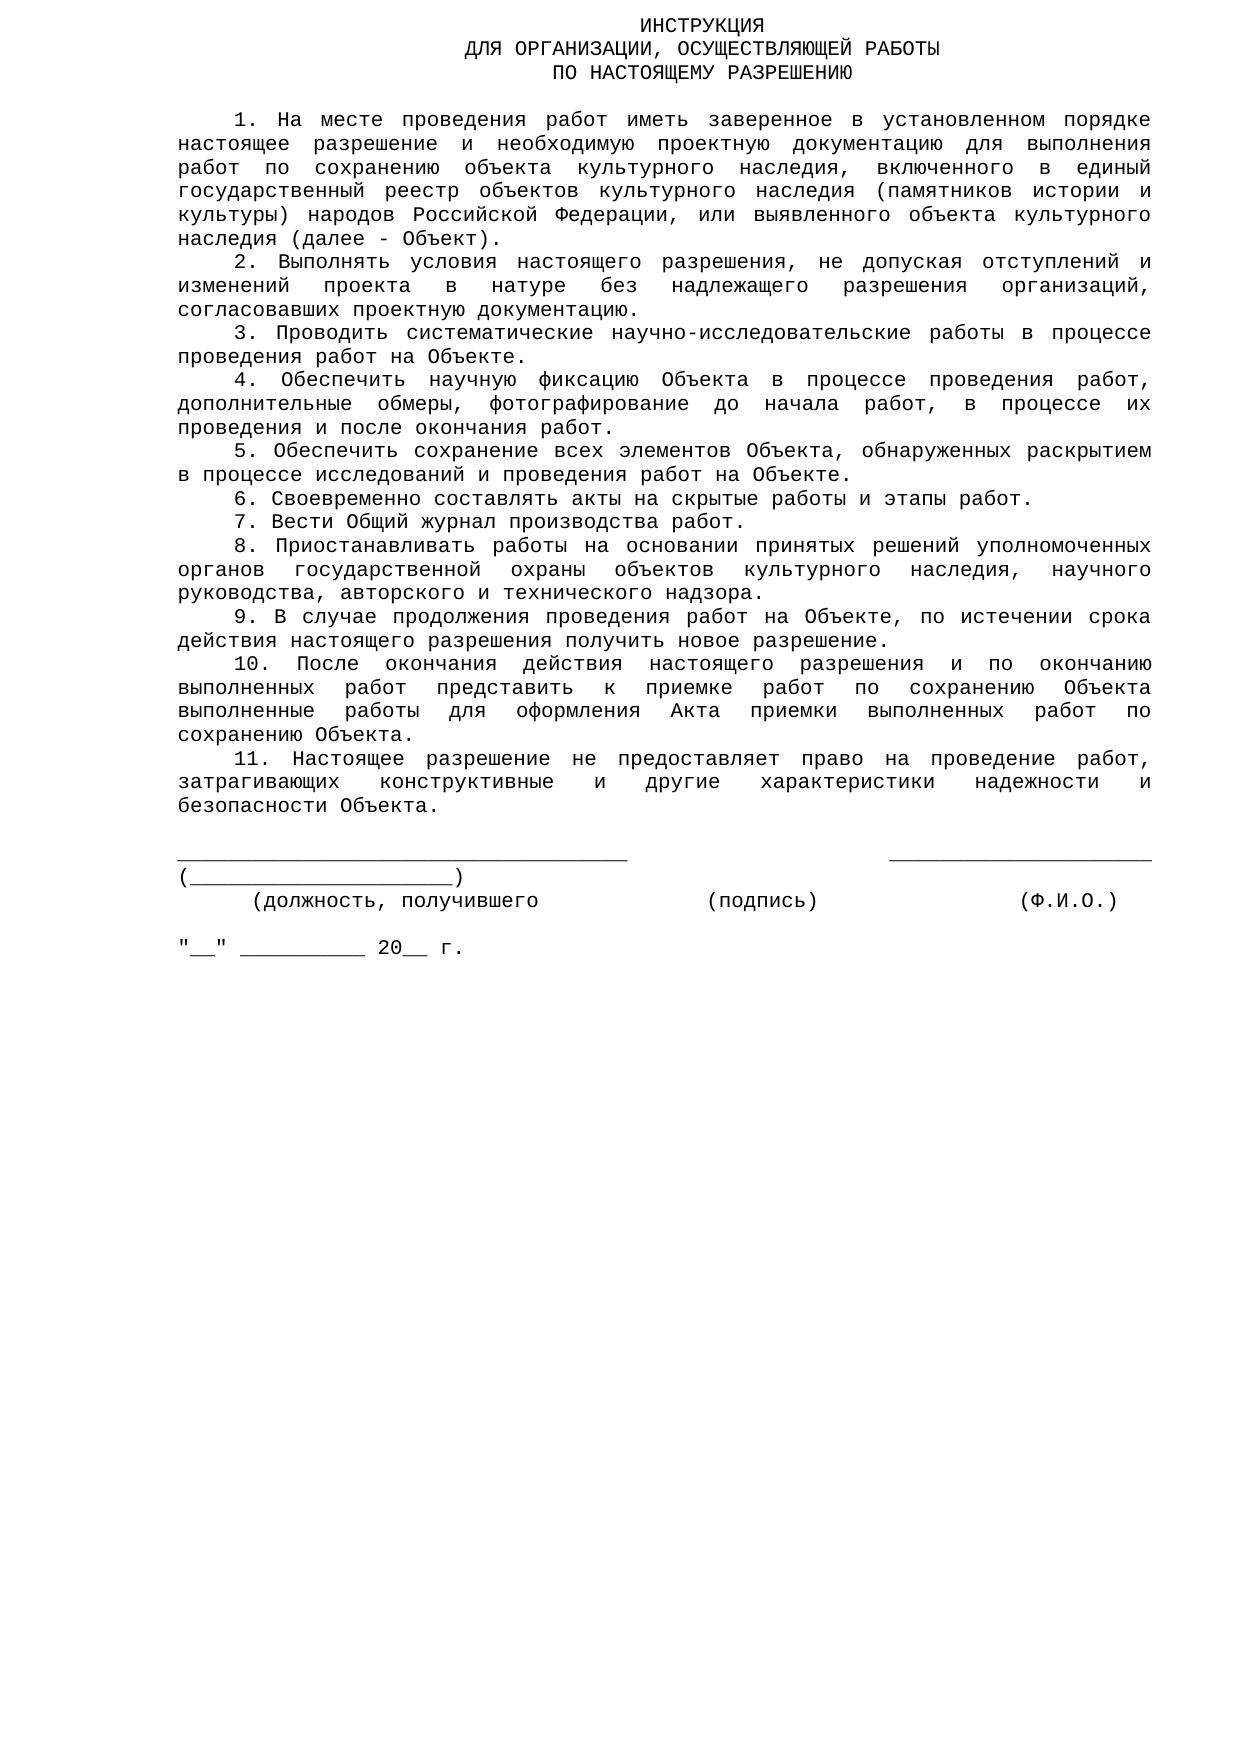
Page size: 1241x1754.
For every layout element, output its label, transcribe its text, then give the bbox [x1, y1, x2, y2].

text 7. Вести Общий журнал производства работ. [177, 511, 1152, 535]
text 8. Приостанавливать работы на основании принятых решений уполномоченных органов государственной охраны объектов культурного наследия, научного руководства, авторского и технического надзора. [177, 535, 1152, 606]
text 10. После окончания действия настоящего разрешения и по окончанию выполненных работ представить к приемке работ по сохранению Объекта выполненные работы для оформления Акта приемки выполненных работ по сохранению Объекта. [177, 653, 1152, 748]
text (должность, получившего (подпись) (Ф.И.О.) [177, 890, 1152, 913]
text 6. Своевременно составлять акты на скрытые работы и этапы работ. [177, 488, 1152, 511]
text 1. На месте проведения работ иметь заверенное в установленном порядке настоящее разрешение и необходимую проектную документацию для выполнения работ по сохранению объекта культурного наследия, включенного в единый государственный реестр объектов культурного наследия (памятников истории и культуры) народов Российской Федерации, или выявленного объекта культурного наследия (далее - Объект). [177, 109, 1152, 251]
text "__" __________ 20__ г. [177, 937, 1152, 961]
text 3. Проводить систематические научно-исследовательские работы в процессе проведения работ на Объекте. [177, 322, 1152, 369]
text ДЛЯ ОРГАНИЗАЦИИ, ОСУЩЕСТВЛЯЮЩЕЙ РАБОТЫ [177, 38, 1152, 62]
text 5. Обеспечить сохранение всех элементов Объекта, обнаруженных раскрытием в процессе исследований и проведения работ на Объекте. [177, 440, 1152, 488]
text ПО НАСТОЯЩЕМУ РАЗРЕШЕНИЮ [177, 62, 1152, 86]
text ИНСТРУКЦИЯ [177, 15, 1152, 38]
text 4. Обеспечить научную фиксацию Объекта в процессе проведения работ, дополнительные обмеры, фотографирование до начала работ, в процессе их проведения и после окончания работ. [177, 369, 1152, 440]
text 2. Выполнять условия настоящего разрешения, не допуская отступлений и изменений проекта в натуре без надлежащего разрешения организаций, согласовавших проектную документацию. [177, 251, 1152, 322]
text ____________________________________ _____________________ (_____________________) [177, 842, 1152, 890]
text 11. Настоящее разрешение не предоставляет право на проведение работ, затрагивающих конструктивные и другие характеристики надежности и безопасности Объекта. [177, 748, 1152, 819]
text 9. В случае продолжения проведения работ на Объекте, по истечении срока действия настоящего разрешения получить новое разрешение. [177, 606, 1152, 653]
